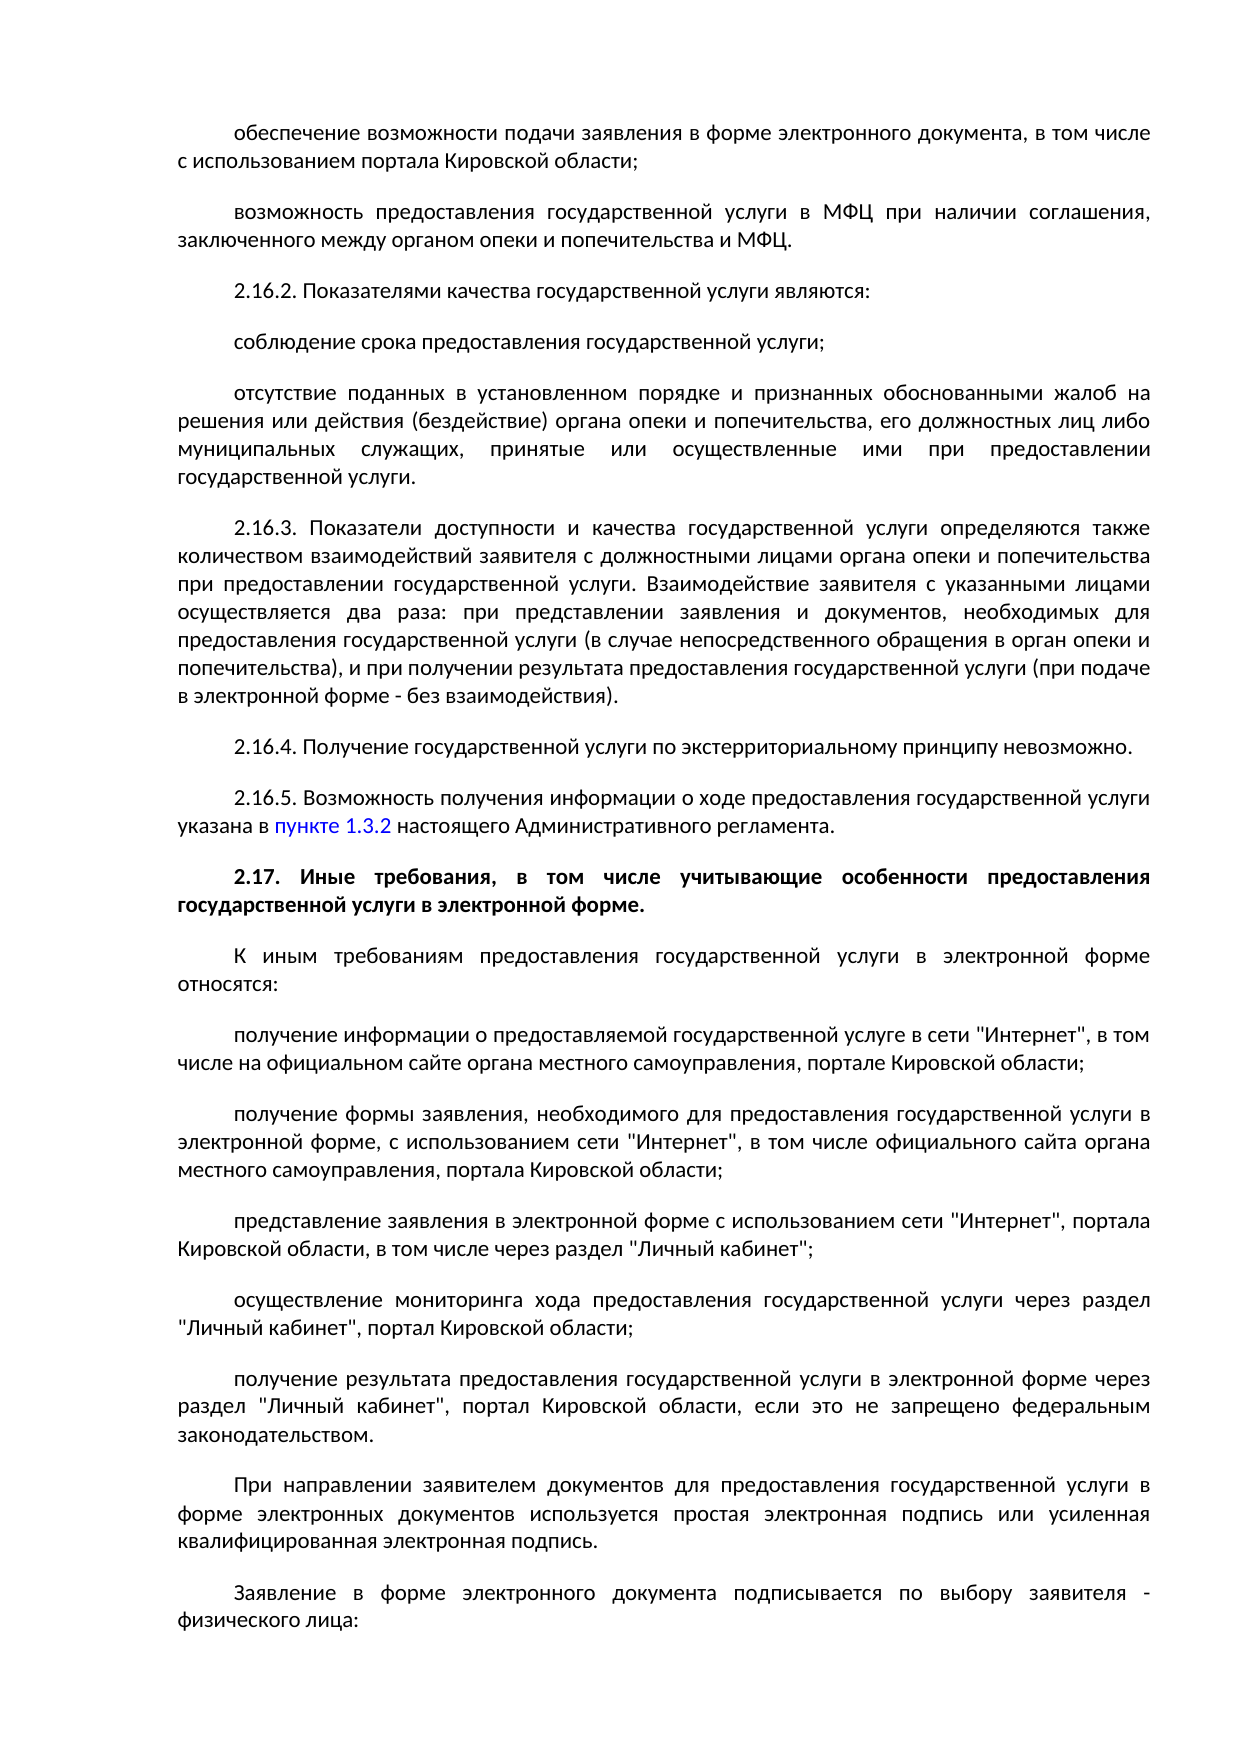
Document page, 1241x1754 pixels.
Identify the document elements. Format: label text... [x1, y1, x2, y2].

text получение результата предоставления государственной услуги в электронной форме через раздел "Личный кабинет", портал Кировской области, если это не запрещено федеральным законодательством. [177, 1364, 1152, 1448]
text 2.16.2. Показателями качества государственной услуги являются: [177, 276, 1152, 304]
text обеспечение возможности подачи заявления в форме электронного документа, в том числе с использованием портала Кировской области; [177, 118, 1152, 174]
text К иным требованиям предоставления государственной услуги в электронной форме относятся: [177, 941, 1152, 997]
text возможность предоставления государственной услуги в МФЦ при наличии соглашения, заключенного между органом опеки и попечительства и МФЦ. [177, 197, 1152, 253]
text При направлении заявителем документов для предоставления государственной услуги в форме электронных документов используется простая электронная подпись или усиленная квалифицированная электронная подпись. [177, 1471, 1152, 1555]
text 2.16.3. Показатели доступности и качества государственной услуги определяются также количеством взаимодействий заявителя с должностными лицами органа опеки и попечительства при предоставлении государственной услуги. Взаимодействие заявителя с указанными лицами осуществляется два раза: при представлении заявления и документов, необходимых для предоставления государственной услуги (в случае непосредственного обращения в орган опеки и попечительства), и при получении результата предоставления государственной услуги (при подаче в электронной форме - без взаимодействия). [177, 513, 1152, 709]
text Заявление в форме электронного документа подписывается по выбору заявителя - физического лица: [177, 1578, 1152, 1634]
title 2.17. Иные требования, в том числе учитывающие особенности предоставления государственной услуги в электронной форме. [177, 862, 1152, 918]
text соблюдение срока предоставления государственной услуги; [177, 327, 1152, 355]
text осуществление мониторинга хода предоставления государственной услуги через раздел "Личный кабинет", портал Кировской области; [177, 1285, 1152, 1341]
text отсутствие поданных в установленном порядке и признанных обоснованными жалоб на решения или действия (бездействие) органа опеки и попечительства, его должностных лиц либо муниципальных служащих, принятые или осуществленные ими при предоставлении государственной услуги. [177, 378, 1152, 490]
text 2.16.5. Возможность получения информации о ходе предоставления государственной услуги указана в пункте 1.3.2 настоящего Административного регламента. [177, 783, 1152, 839]
text представление заявления в электронной форме с использованием сети "Интернет", портала Кировской области, в том числе через раздел "Личный кабинет"; [177, 1206, 1152, 1262]
text 2.16.4. Получение государственной услуги по экстерриториальному принципу невозможно. [177, 732, 1152, 760]
text получение информации о предоставляемой государственной услуге в сети "Интернет", в том числе на официальном сайте органа местного самоуправления, портале Кировской области; [177, 1020, 1152, 1076]
text получение формы заявления, необходимого для предоставления государственной услуги в электронной форме, с использованием сети "Интернет", в том числе официального сайта органа местного самоуправления, портала Кировской области; [177, 1099, 1152, 1183]
